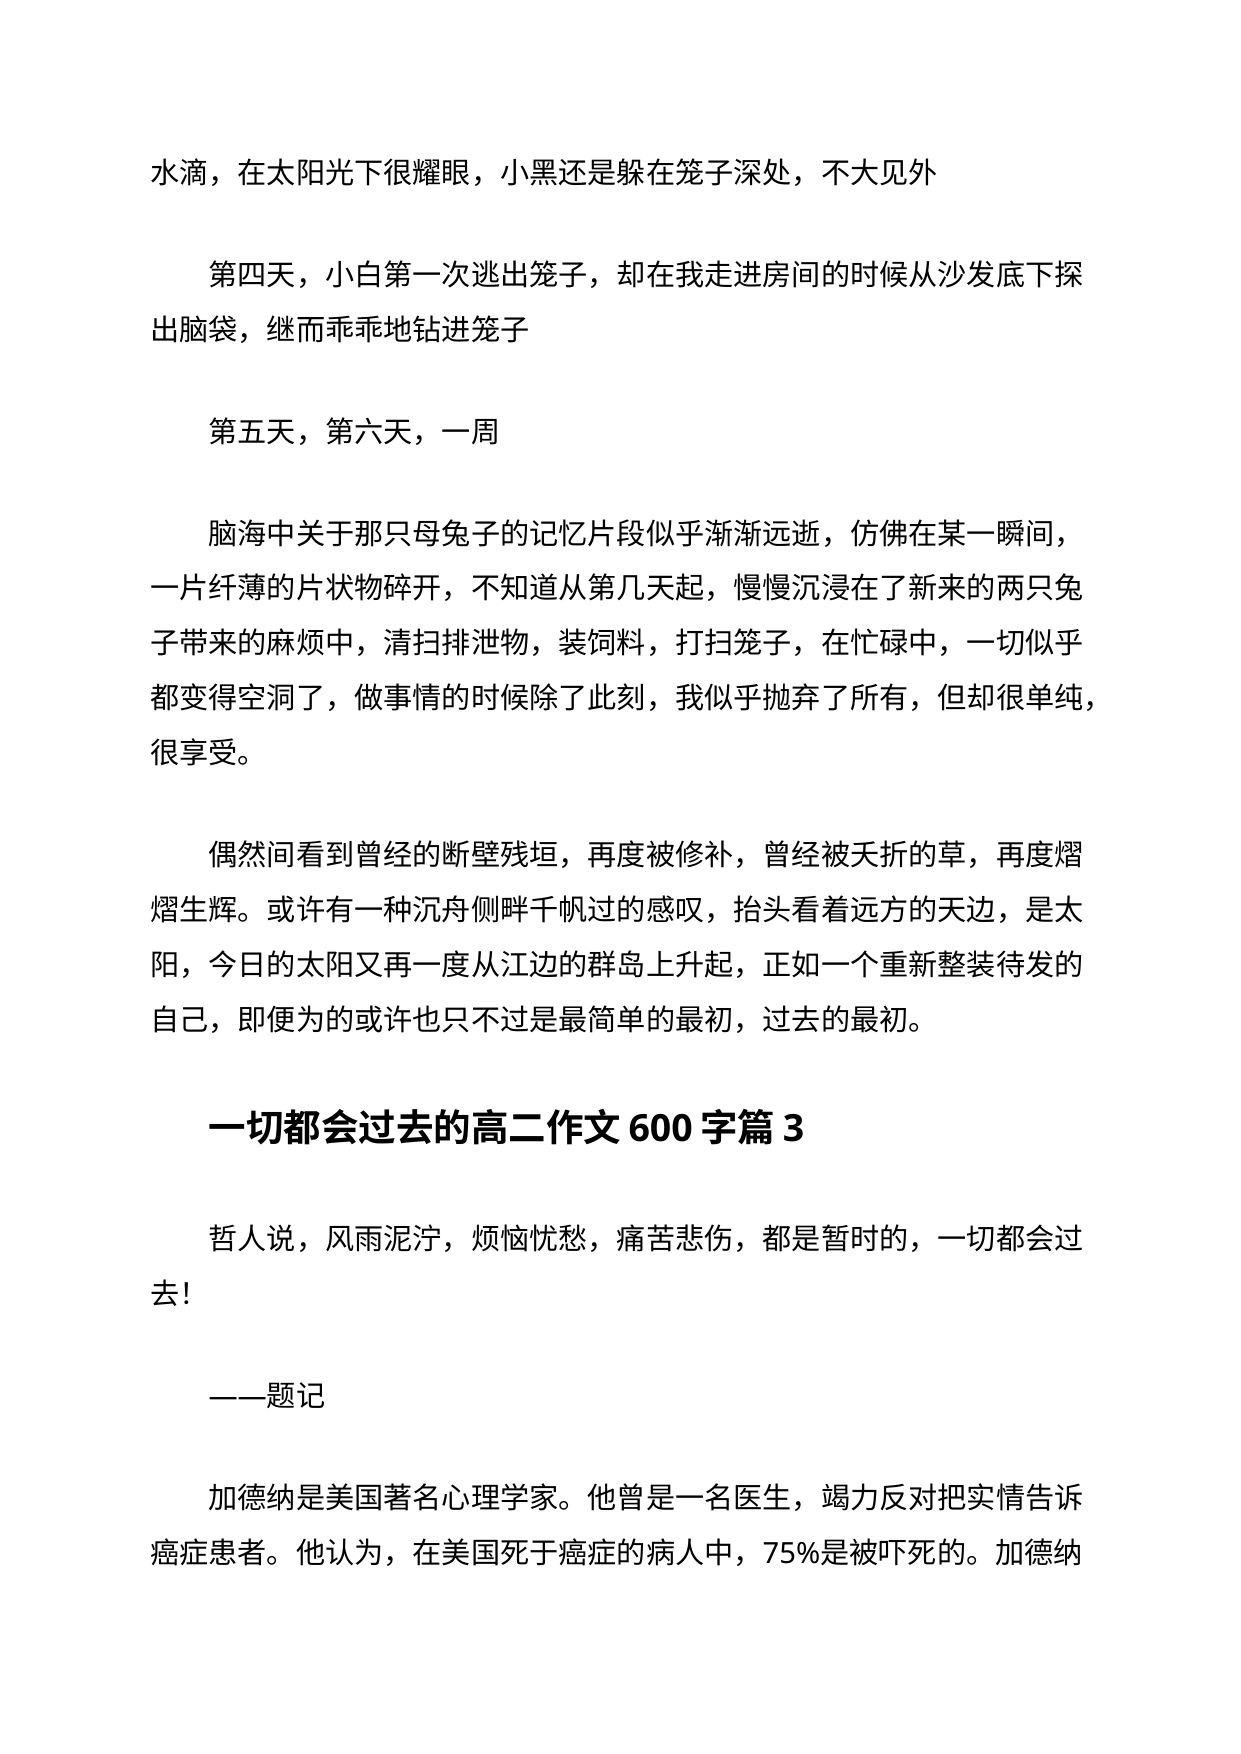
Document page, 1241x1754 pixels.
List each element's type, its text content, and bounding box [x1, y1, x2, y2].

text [150, 1474, 1090, 1572]
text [150, 150, 1090, 192]
text 第五天，第六天，一周 [150, 408, 1090, 451]
text 脑海中关于那只母兔子的记忆片段似乎渐渐远逝，仿佛在某一瞬间，一片纤薄的片状物碎开，不知道从第几天起，慢慢沉浸在了新来的两只兔子带来的麻烦中，清扫排泄物，装饲料，打扫笼子，在忙碌中，一切似乎都变得空洞了，做事情的时候除了此刻，我似乎抛弃了所有，但却很单纯，很享受。 [150, 510, 1090, 772]
text 第四天，小白第一次逃出笼子，却在我走进房间的时候从沙发底下探出脑袋，继而乖乖地钻进笼子 [150, 252, 1090, 349]
text 哲人说，风雨泥泞，烦恼忧愁，痛苦悲伤，都是暂时的，一切都会过去！ [150, 1216, 1090, 1313]
text 一切都会过去的高二作文600字篇3 [150, 1098, 1090, 1152]
text ——题记 [150, 1372, 1090, 1415]
text 偶然间看到曾经的断壁残垣，再度被修补，曾经被夭折的草，再度熠熠生辉。或许有一种沉舟侧畔千帆过的感叹，抬头看着远方的天边，是太阳，今日的太阳又再一度从江边的群岛上升起，正如一个重新整装待发的自己，即便为的或许也只不过是最简单的最初，过去的最初。 [150, 832, 1090, 1038]
